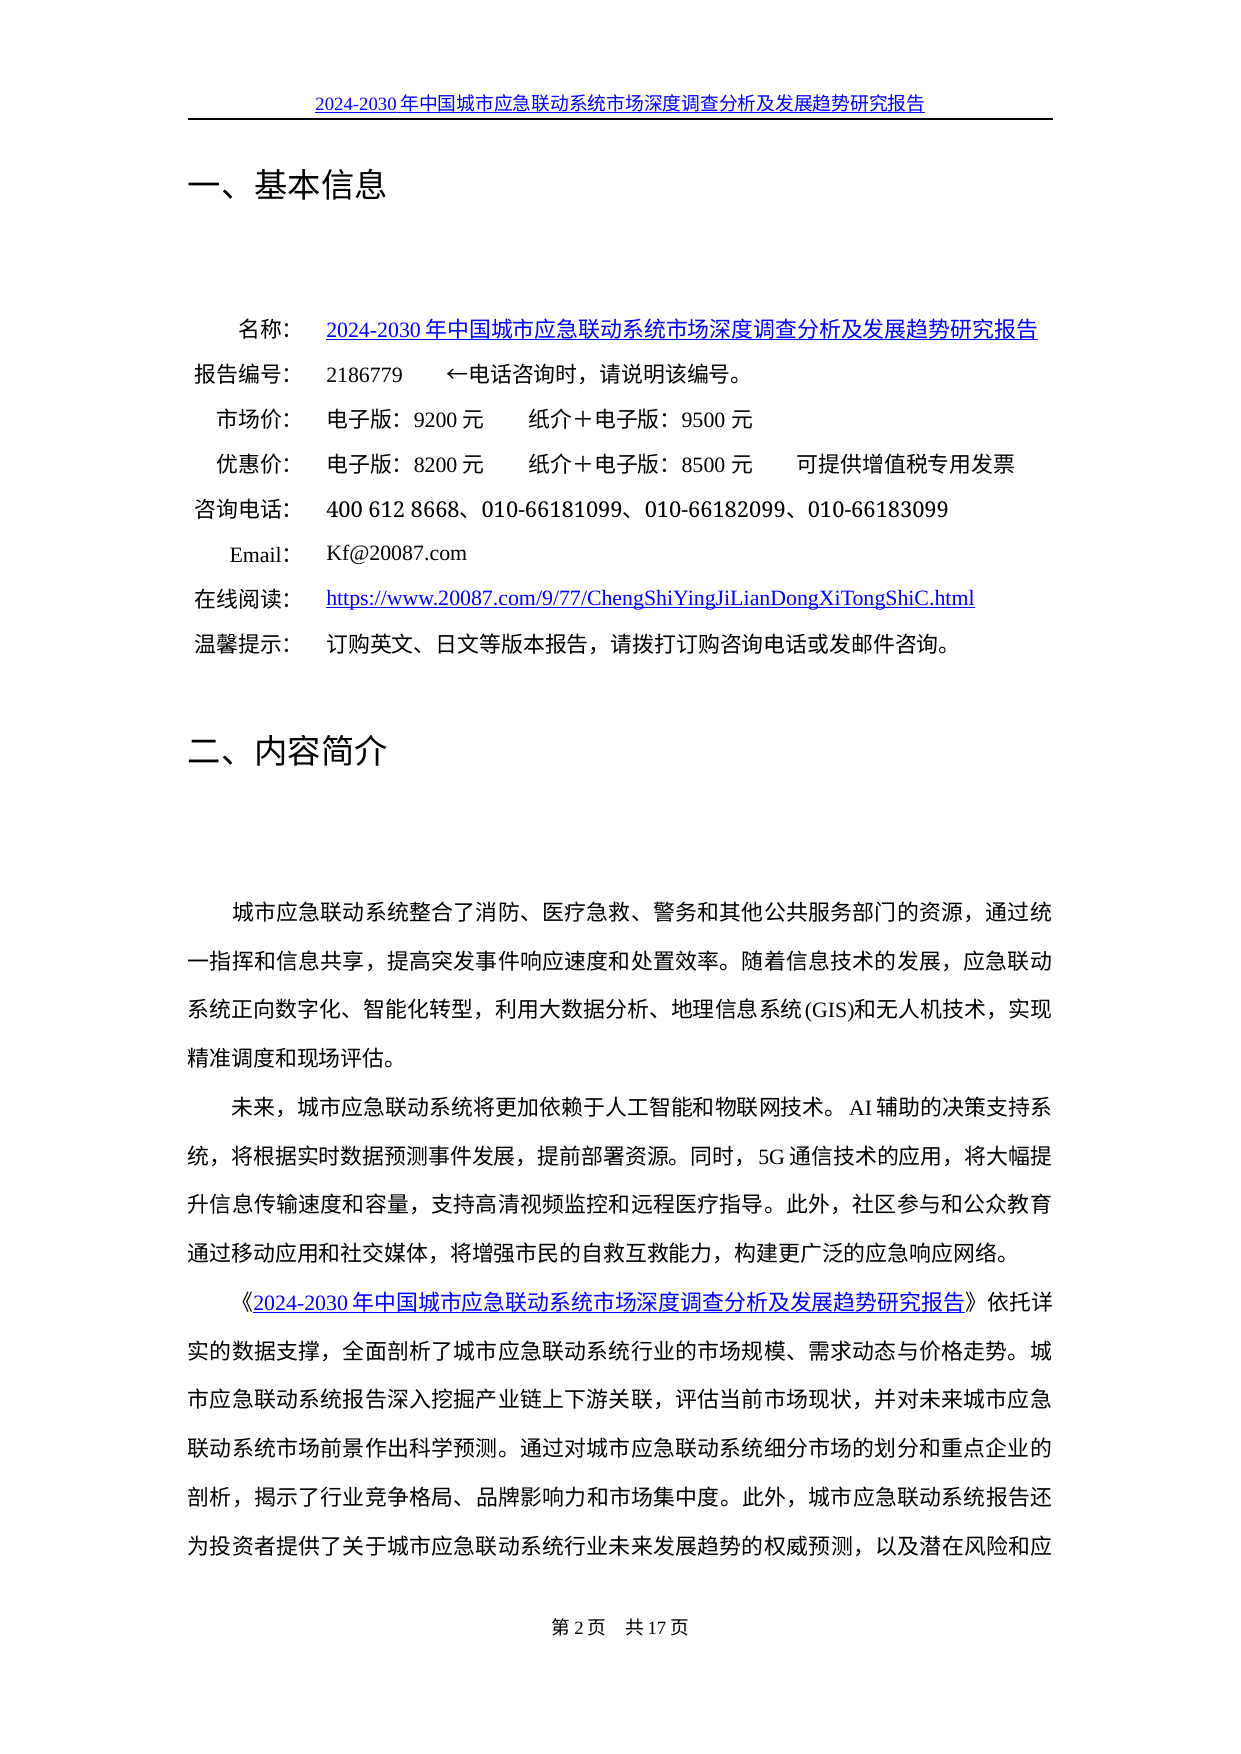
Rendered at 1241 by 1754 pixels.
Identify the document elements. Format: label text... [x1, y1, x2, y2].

table_cell 咨询电话： [167, 492, 315, 537]
table_cell 订购英文、日文等版本报告，请拨打订购咨询电话或发邮件咨询。 [315, 627, 1073, 672]
table_cell 报告编号： [167, 357, 315, 402]
table_cell 2186779 ←电话咨询时，请说明该编号。 [315, 357, 1073, 402]
table_cell 电子版：8200 元 纸介＋电子版：8500 元 可提供增值税专用发票 [315, 447, 1073, 492]
table_cell 温馨提示： [167, 627, 315, 672]
table_cell 市场价： [167, 402, 315, 447]
table_header 2024-2030年中国城市应急联动系统市场深度调查分析及发展趋势研究报告 [315, 312, 1073, 357]
table_header 名称： [167, 312, 315, 357]
table_cell 400 612 8668、010-66181099、010-66182099、010-66183099 [315, 492, 1073, 537]
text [187, 894, 1053, 1561]
title 二、内容简介 [187, 717, 1053, 782]
table_cell [315, 582, 1073, 627]
table_cell Kf@20087.com [315, 537, 1073, 582]
title 一、基本信息 [187, 150, 1053, 215]
table_cell 优惠价： [167, 447, 315, 492]
table_cell 电子版：9200 元 纸介＋电子版：9500 元 [315, 402, 1073, 447]
table_cell Email： [167, 537, 315, 582]
table_cell 在线阅读： [167, 582, 315, 627]
